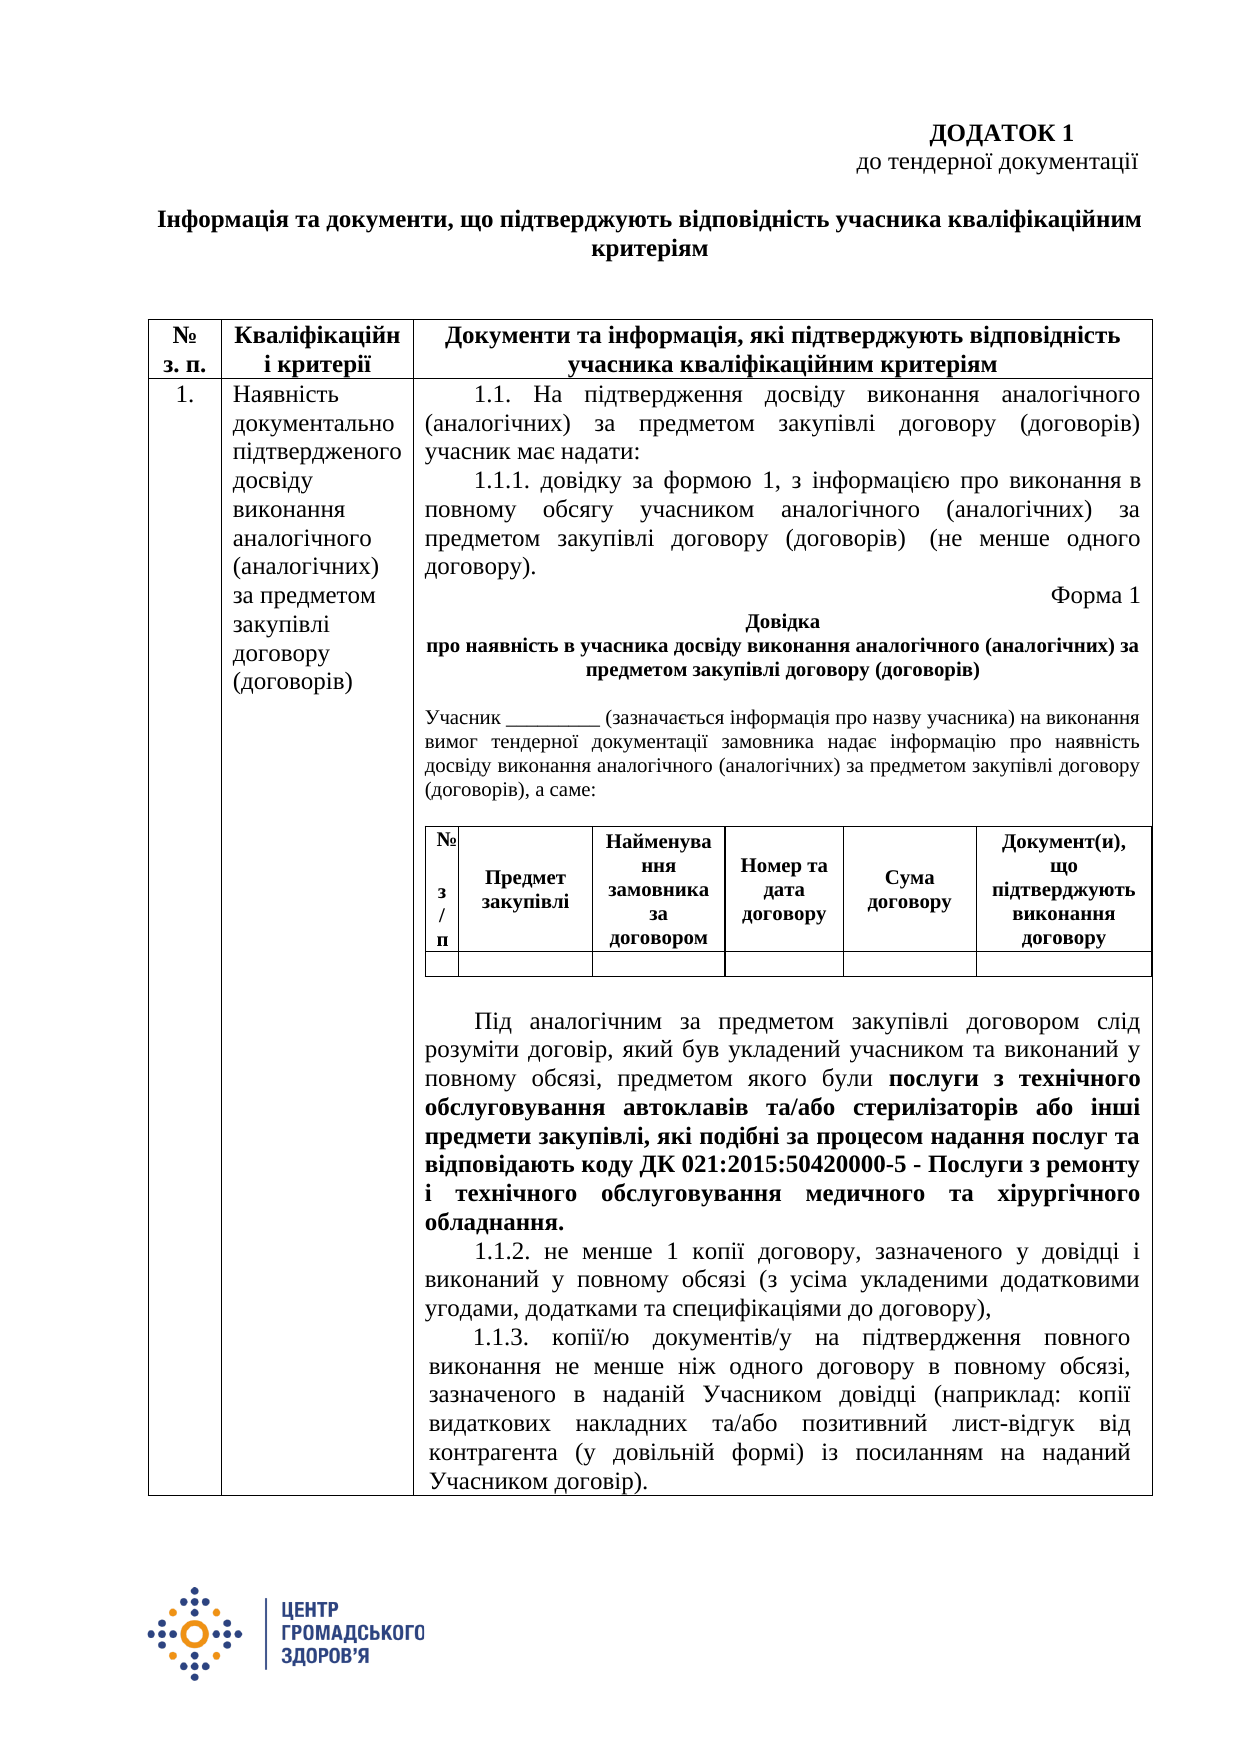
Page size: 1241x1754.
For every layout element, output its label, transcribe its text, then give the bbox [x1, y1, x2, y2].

text до тендерної документації [856, 146, 1152, 175]
picture [147, 1587, 425, 1681]
table_cell Наявність документально підтвердженого досвіду виконання аналогічного (аналогічних) за предметом закупівлі договору (договорів) [222, 379, 413, 1494]
table_cell 1.1. На підтвердження досвіду виконання аналогічного (аналогічних) за предметом закупівлі договору (договорів) учасник має надати: 1.1.1. довідку за формою 1, з інформацією про виконання в повному обсягу учасником аналогічного (аналогічних) за предметом закупівлі договору (договорів) (не менше одного договору). Форма 1 Довідка про наявність в учасника досвіду виконання аналогічного (аналогічних) за предметом закупівлі договору (договорів) Учасник _________ (зазначається інформація про назву учасника) на виконання вимог тендерної документації замовника надає інформацію про наявність досвіду виконання аналогічного (аналогічних) за предметом закупівлі договору (договорів), а саме: Під аналогічним за предметом закупівлі договором слід розуміти договір, який був укладений учасником та виконаний у повному обсязі, предметом якого були послуги з технічного обслуговування автоклавів та/або стерилізаторів або інші предмети закупівлі, які подібні за процесом надання послуг та відповідають коду ДК 021:2015:50420000-5 - Послуги з ремонту і технічного обслуговування медичного та хірургічного обладнання. 1.1.2. не менше 1 копії договору, зазначеного у довідці і виконаний у повному обсязі (з усіма укладеними додатковими угодами, додатками та специфікаціями до договору), 1.1.3. копії/ю документів/у на підтвердження повного виконання не менше ніж одного договору в повному обсязі, зазначеного в наданій Учасником довідці (наприклад: копії видаткових накладних та/або позитивний лист-відгук від контрагента (у довільній формі) із посиланням на наданий Учасником договір). [414, 379, 1152, 1494]
text Інформація та документи, що підтверджують відповідність учасника кваліфікаційним критеріям [148, 204, 1152, 261]
table_header Кваліфікаційні критерії [222, 320, 413, 378]
text ДОДАТОК 1 [856, 118, 1152, 146]
table_header Документи та інформація, які підтверджують відповідність учасника кваліфікаційним критеріям [414, 320, 1152, 378]
table_cell 1. [149, 379, 221, 1494]
table_header № з. п. [149, 320, 221, 378]
